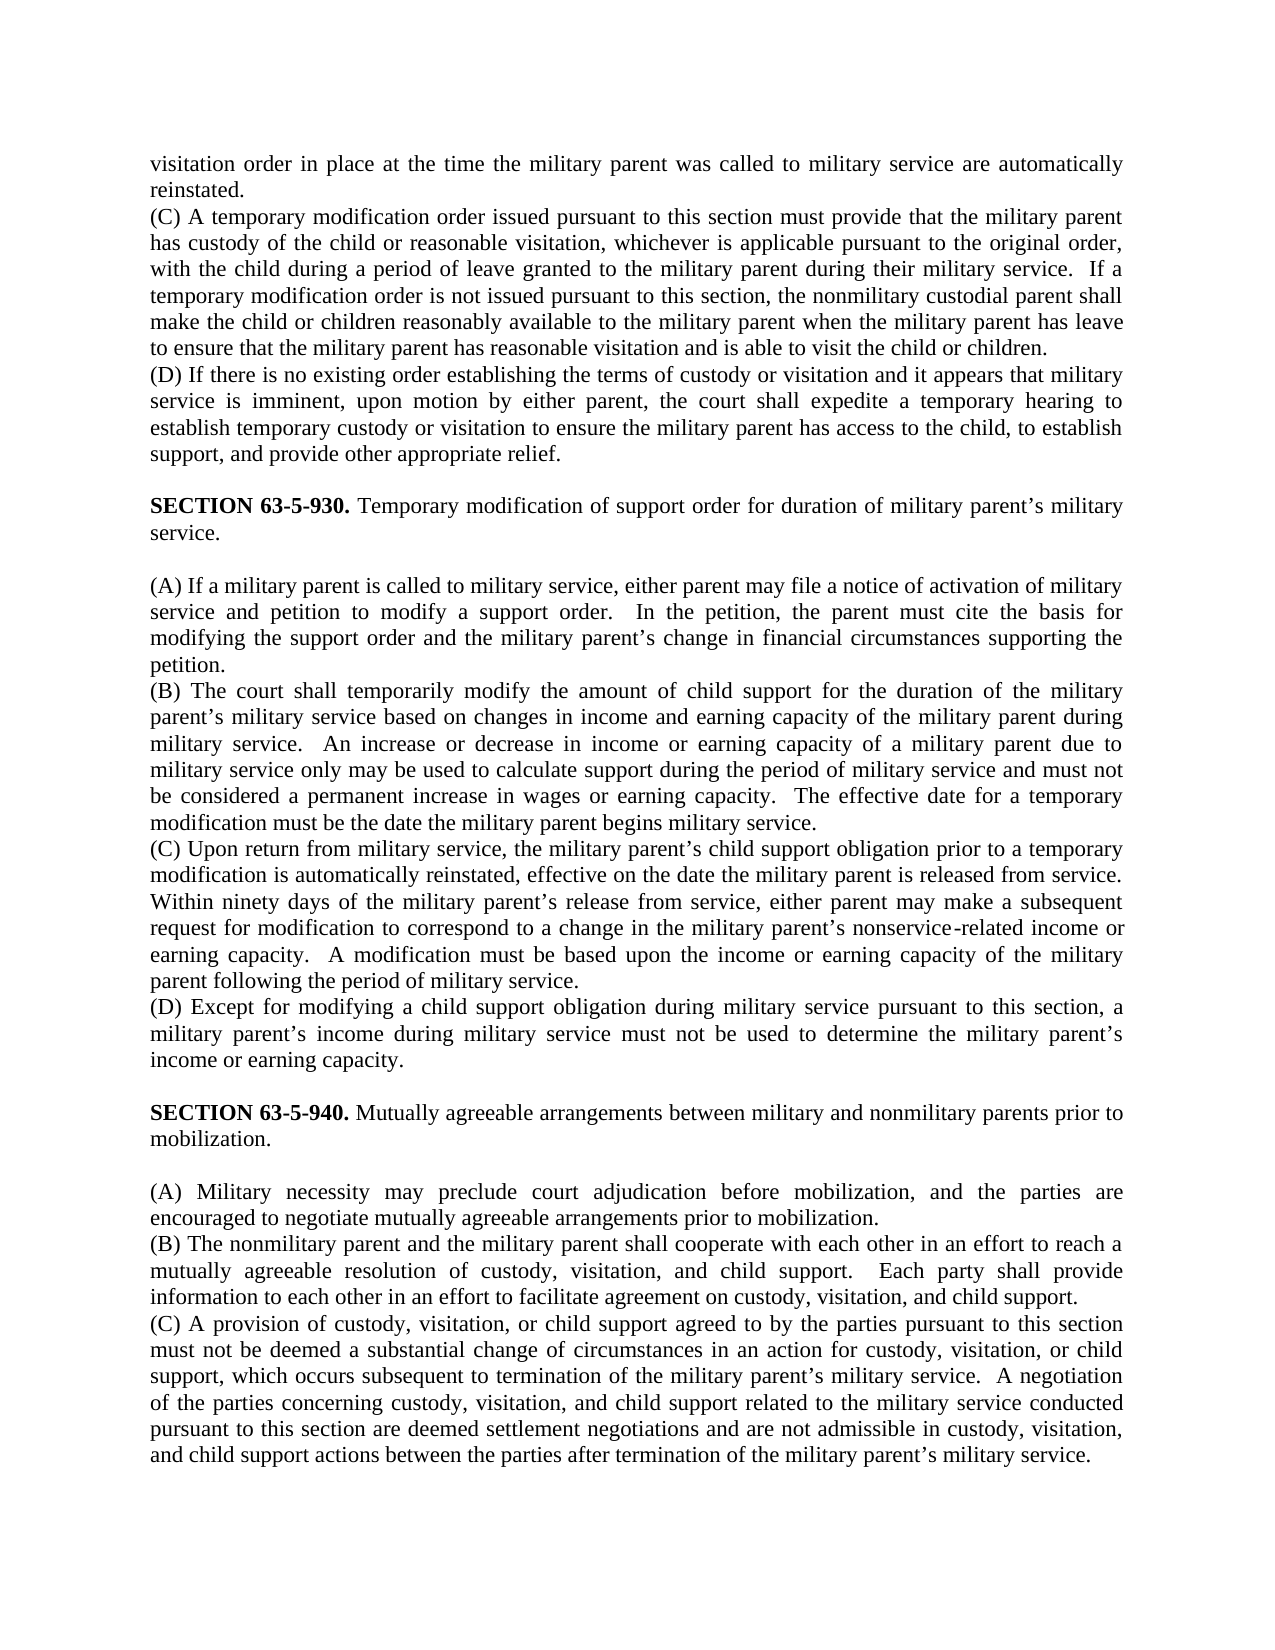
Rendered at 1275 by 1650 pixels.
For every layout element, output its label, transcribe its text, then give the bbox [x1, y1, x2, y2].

text (D) If there is no existing order establishing the terms of custody or visitation and it appears that military service is imminent, upon motion by either parent, the court shall expedite a temporary hearing to establish temporary custody or visitation to ensure the military parent has access to the child, to establish support, and provide other appropriate relief. [150, 361, 1125, 466]
text (A) Military necessity may preclude court adjudication before mobilization, and the parties are encouraged to negotiate mutually agreeable arrangements prior to mobilization. [150, 1178, 1125, 1231]
text (D) Except for modifying a child support obligation during military service pursuant to this section, a military parent’s income during military service must not be used to determine the military parent’s income or earning capacity. [150, 993, 1125, 1072]
text (C) A provision of custody, visitation, or child support agreed to by the parties pursuant to this section must not be deemed a substantial change of circumstances in an action for custody, visitation, or child support, which occurs subsequent to termination of the military parent’s military service. A negotiation of the parties concerning custody, visitation, and child support related to the military service conducted pursuant to this section are deemed settlement negotiations and are not admissible in custody, visitation, and child support actions between the parties after termination of the military parent’s military service. [150, 1309, 1125, 1468]
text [150, 150, 1125, 203]
text SECTION 63-5-940. Mutually agreeable arrangements between military and nonmilitary parents prior to mobilization. [150, 1099, 1125, 1151]
text (A) If a military parent is called to military service, either parent may file a notice of activation of military service and petition to modify a support order. In the petition, the parent must cite the basis for modifying the support order and the military parent’s change in financial circumstances supporting the petition. [150, 572, 1125, 677]
text (B) The nonmilitary parent and the military parent shall cooperate with each other in an effort to reach a mutually agreeable resolution of custody, visitation, and child support. Each party shall provide information to each other in an effort to facilitate agreement on custody, visitation, and child support. [150, 1231, 1125, 1309]
text (B) The court shall temporarily modify the amount of child support for the duration of the military parent’s military service based on changes in income and earning capacity of the military parent during military service. An increase or decrease in income or earning capacity of a military parent due to military service only may be used to calculate support during the period of military service and must not be considered a permanent increase in wages or earning capacity. The effective date for a temporary modification must be the date the military parent begins military service. [150, 677, 1125, 835]
text (C) Upon return from military service, the military parent’s child support obligation prior to a temporary modification is automatically reinstated, effective on the date the military parent is released from service. Within ninety days of the military parent’s release from service, either parent may make a subsequent request for modification to correspond to a change in the military parent’s nonservice-related income or earning capacity. A modification must be based upon the income or earning capacity of the military parent following the period of military service. [150, 835, 1125, 993]
text (C) A temporary modification order issued pursuant to this section must provide that the military parent has custody of the child or reasonable visitation, whichever is applicable pursuant to the original order, with the child during a period of leave granted to the military parent during their military service. If a temporary modification order is not issued pursuant to this section, the nonmilitary custodial parent shall make the child or children reasonably available to the military parent when the military parent has leave to ensure that the military parent has reasonable visitation and is able to visit the child or children. [150, 203, 1125, 361]
text SECTION 63-5-930. Temporary modification of support order for duration of military parent’s military service. [150, 493, 1125, 545]
